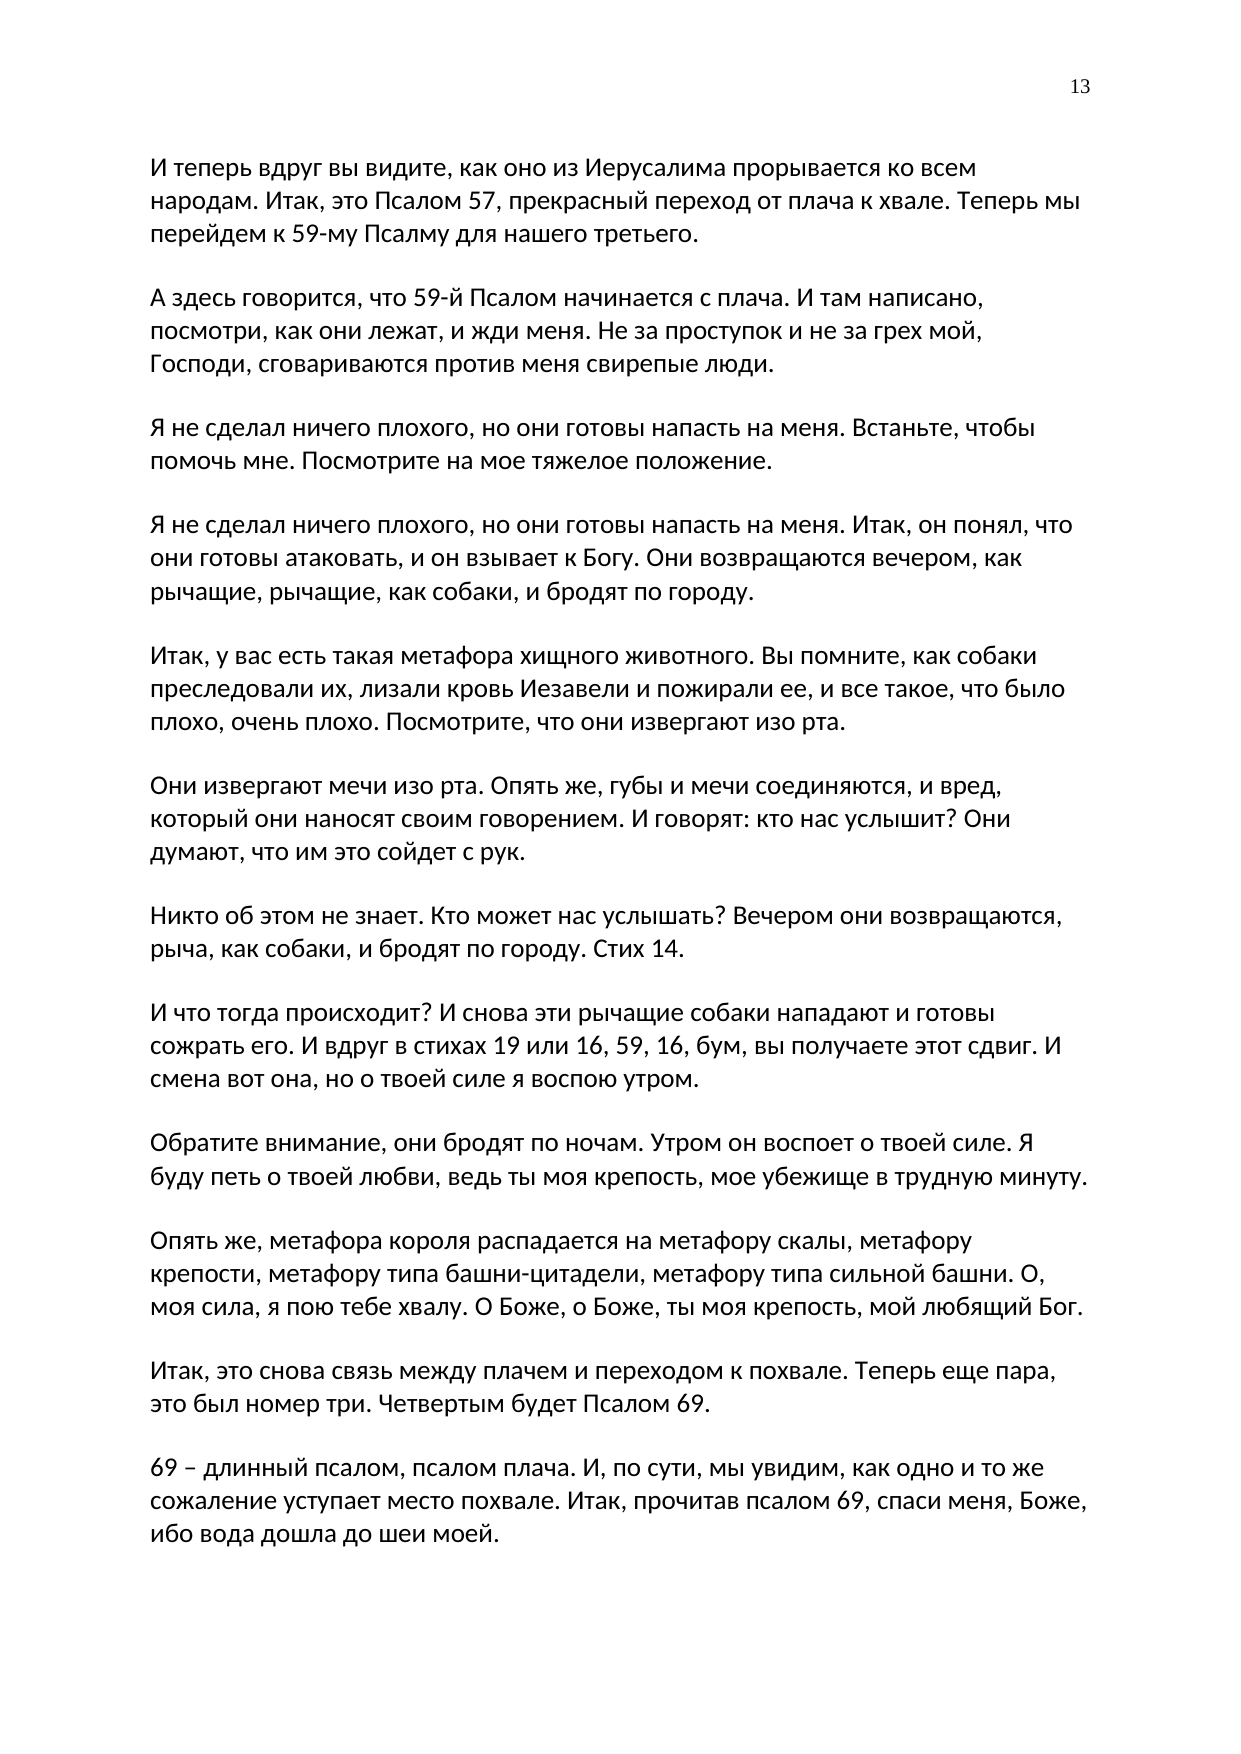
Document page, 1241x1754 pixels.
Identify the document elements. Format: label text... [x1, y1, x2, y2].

text И что тогда происходит? И снова эти рычащие собаки нападают и готовы сожрать его. И вдруг в стихах 19 или 16, 59, 16, бум, вы получаете этот сдвиг. И смена вот она, но о твоей силе я воспою утром. [150, 995, 1090, 1094]
text Опять же, метафора короля распадается на метафору скалы, метафору крепости, метафору типа башни-цитадели, метафору типа сильной башни. О, моя сила, я пою тебе хвалу. О Боже, о Боже, ты моя крепость, мой любящий Бог. [150, 1223, 1090, 1322]
text Никто об этом не знает. Кто может нас услышать? Вечером они возвращаются, рыча, как собаки, и бродят по городу. Стих 14. [150, 898, 1090, 964]
text 69 – длинный псалом, псалом плача. И, по сути, мы увидим, как одно и то же сожаление уступает место похвале. Итак, прочитав псалом 69, спаси меня, Боже, ибо вода дошла до шеи моей. [150, 1450, 1090, 1549]
text Итак, у вас есть такая метафора хищного животного. Вы помните, как собаки преследовали их, лизали кровь Иезавели и пожирали ее, и все такое, что было плохо, очень плохо. Посмотрите, что они извергают изо рта. [150, 638, 1090, 737]
text Они извергают мечи изо рта. Опять же, губы и мечи соединяются, и вред, который они наносят своим говорением. И говорят: кто нас услышит? Они думают, что им это сойдет с рук. [150, 768, 1090, 867]
text Обратите внимание, они бродят по ночам. Утром он воспоет о твоей силе. Я буду петь о твоей любви, ведь ты моя крепость, мое убежище в трудную минуту. [150, 1126, 1090, 1192]
text Итак, это снова связь между плачем и переходом к похвале. Теперь еще пара, это был номер три. Четвертым будет Псалом 69. [150, 1353, 1090, 1419]
text А здесь говорится, что 59-й Псалом начинается с плача. И там написано, посмотри, как они лежат, и жди меня. Не за проступок и не за грех мой, Господи, сговариваются против меня свирепые люди. [150, 280, 1090, 379]
text И теперь вдруг вы видите, как оно из Иерусалима прорывается ко всем народам. Итак, это Псалом 57, прекрасный переход от плача к хвале. Теперь мы перейдем к 59-му Псалму для нашего третьего. [150, 150, 1090, 249]
text Я не сделал ничего плохого, но они готовы напасть на меня. Встаньте, чтобы помочь мне. Посмотрите на мое тяжелое положение. [150, 410, 1090, 476]
text Я не сделал ничего плохого, но они готовы напасть на меня. Итак, он понял, что они готовы атаковать, и он взывает к Богу. Они возвращаются вечером, как рычащие, рычащие, как собаки, и бродят по городу. [150, 508, 1090, 607]
